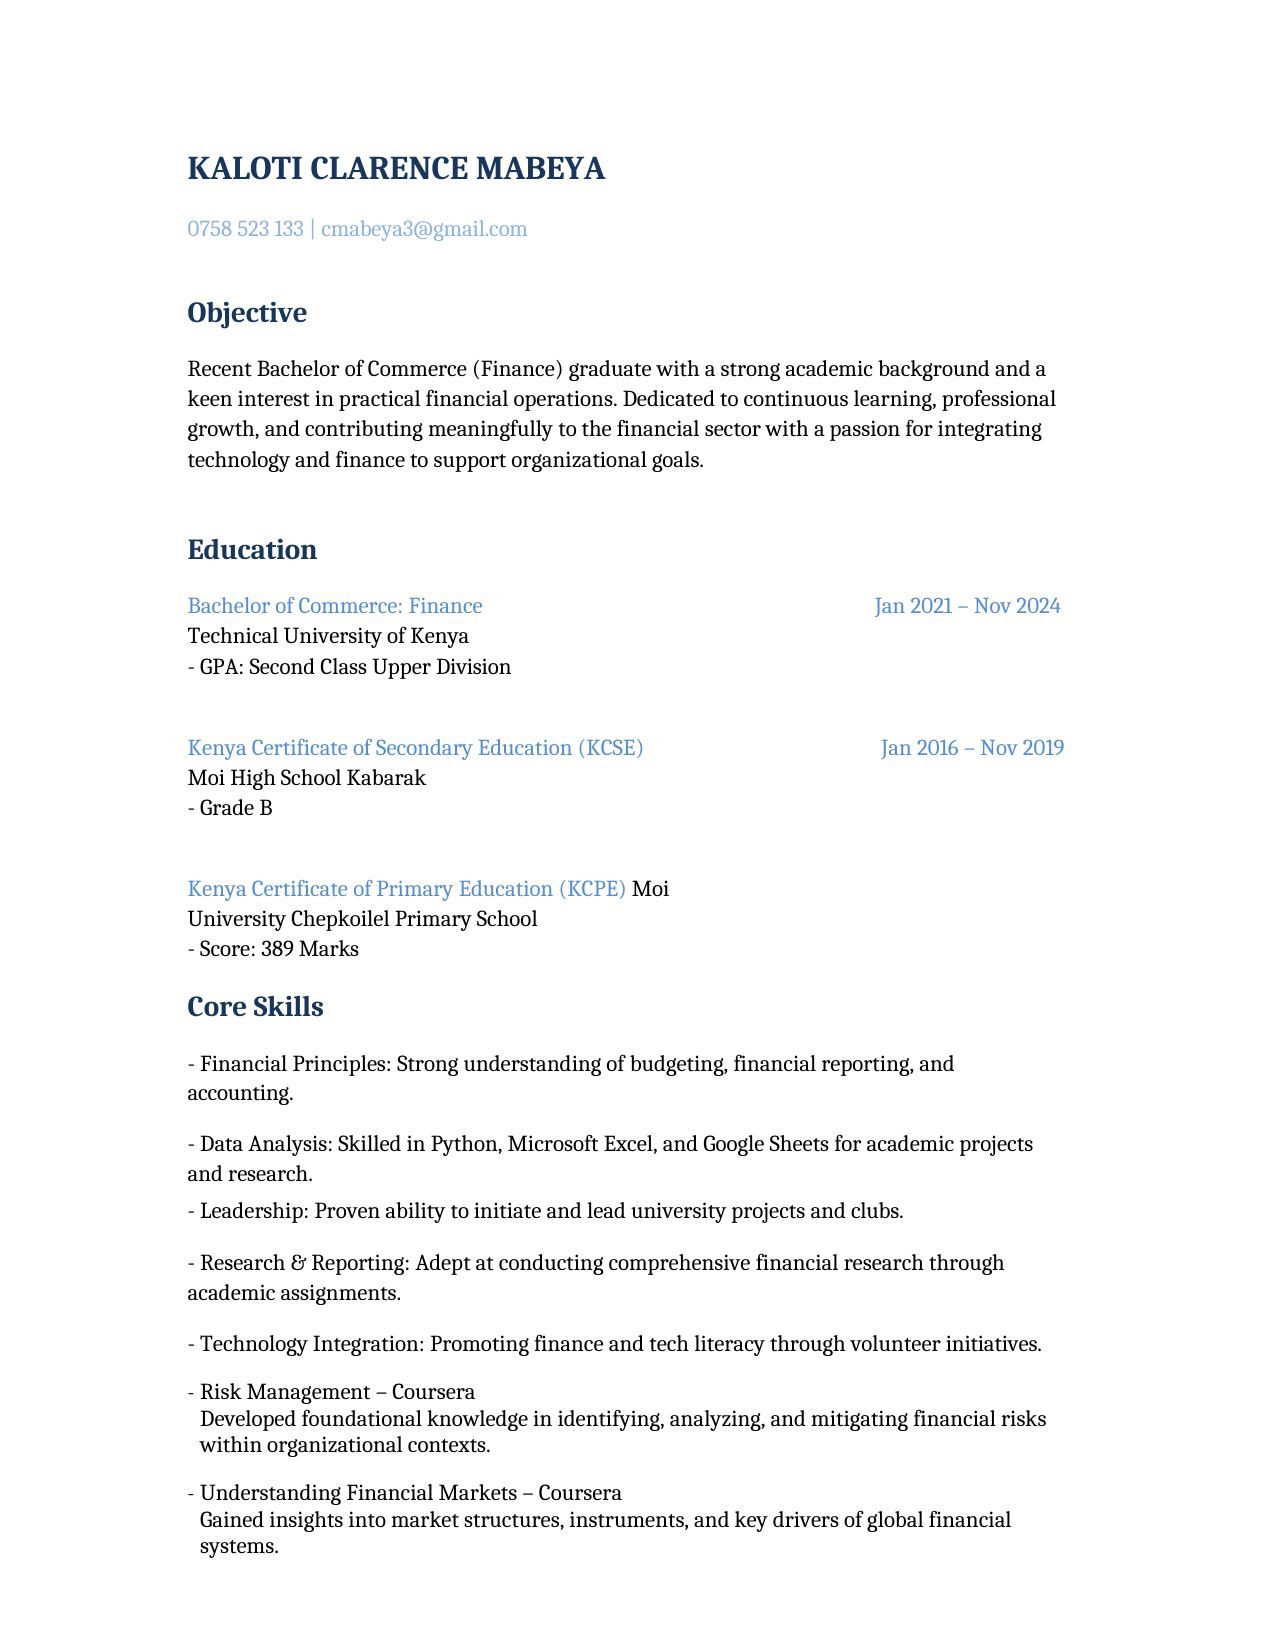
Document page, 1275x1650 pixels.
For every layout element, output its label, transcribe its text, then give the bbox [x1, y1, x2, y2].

text Kenya Certificate of Primary Education (KCPE) Moi University Chepkoilel Primary School [187, 876, 675, 932]
text 0758 523 133 | cmabeya3@gmail.com [187, 216, 1087, 242]
list Understanding Financial Markets – Coursera Gained insights into market structures, instruments, and key drivers of global financial systems. [187, 1480, 1087, 1559]
list Score: 389 Marks [187, 936, 1087, 962]
list Data Analysis: Skilled in Python, Microsoft Excel, and Google Sheets for academic projects and research. [187, 1131, 1072, 1187]
list Technology Integration: Promoting finance and tech literacy through volunteer initiatives. [187, 1331, 1087, 1357]
list Risk Management – Coursera Developed foundational knowledge in identifying, analyzing, and mitigating financial risks within organizational contexts. [187, 1379, 1087, 1458]
text Kenya Certificate of Secondary Education (KCSE) Jan 2016 – Nov 2019 Moi High School Kabarak [187, 735, 1085, 791]
list Financial Principles: Strong understanding of budgeting, financial reporting, and accounting. [187, 1050, 983, 1106]
subtitle Education [187, 533, 1087, 567]
list GPA: Second Class Upper Division [187, 653, 1087, 680]
text Recent Bachelor of Commerce (Finance) graduate with a strong academic background and a keen interest in practical financial operations. Dedicated to continuous learning, professional growth, and contributing meaningfully to the financial sector with a passion for integrating technology and finance to support organizational goals. [187, 356, 1087, 473]
text Bachelor of Commerce: Finance Jan 2021 – Nov 2024 Technical University of Kenya [187, 593, 1079, 649]
title KALOTI CLARENCE MABEYA [187, 150, 1087, 188]
subtitle Objective [187, 296, 1087, 329]
list Grade B [187, 795, 1087, 821]
list Leadership: Proven ability to initiate and lead university projects and clubs. [187, 1198, 1087, 1225]
list Research & Reporting: Adept at conducting comprehensive financial research through academic assignments. [187, 1250, 1039, 1306]
subtitle Core Skills [187, 990, 1087, 1023]
